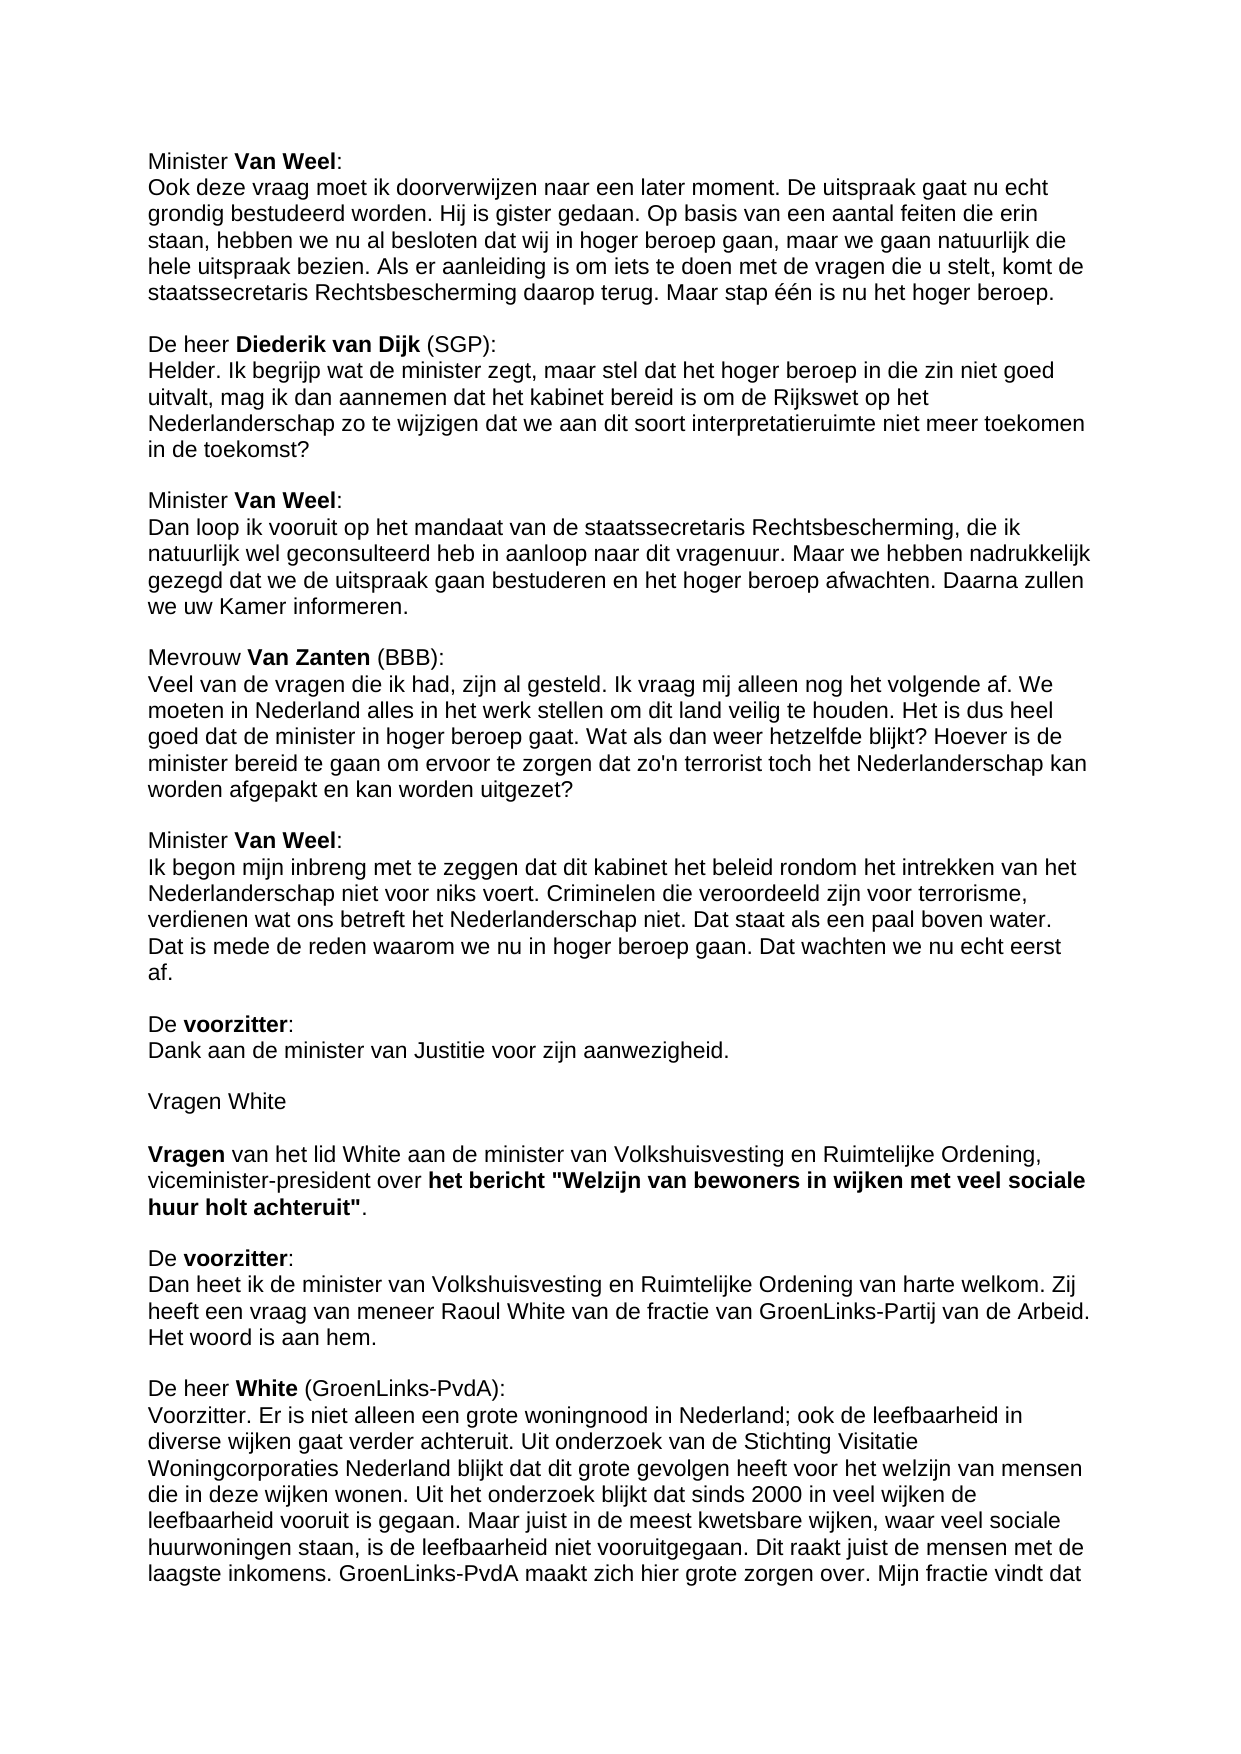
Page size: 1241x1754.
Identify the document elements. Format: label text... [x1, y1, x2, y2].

text Mevrouw Van Zanten (BBB): Veel van de vragen die ik had, zijn al gesteld. Ik vraag mij alleen nog het volgende af. We moeten in Nederland alles in het werk stellen om dit land veilig te houden. Het is dus heel goed dat de minister in hoger beroep gaat. Wat als dan weer hetzelfde blijkt? Hoever is de minister bereid te gaan om ervoor te zorgen dat zo'n terrorist toch het Nederlanderschap kan worden afgepakt en kan worden uitgezet? [148, 644, 1093, 802]
text Vragen White Vragen van het lid White aan de minister van Volkshuisvesting en Ruimtelijke Ordening, viceminister-president over het bericht "Welzijn van bewoners in wijken met veel sociale huur holt achteruit". [148, 1088, 1093, 1220]
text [148, 1375, 1093, 1586]
text De voorzitter: Dank aan de minister van Justitie voor zijn aanwezigheid. [148, 1011, 1093, 1063]
text De voorzitter: Dan heet ik de minister van Volkshuisvesting en Ruimtelijke Ordening van harte welkom. Zij heeft een vraag van meneer Raoul White van de fractie van GroenLinks-Partij van de Arbeid. Het woord is aan hem. [148, 1245, 1093, 1350]
text De heer Diederik van Dijk (SGP): Helder. Ik begrijp wat de minister zegt, maar stel dat het hoger beroep in die zin niet goed uitvalt, mag ik dan aannemen dat het kabinet bereid is om de Rijkswet op het Nederlanderschap zo te wijzigen dat we aan dit soort interpretatieruimte niet meer toekomen in de toekomst? [148, 331, 1093, 462]
text Minister Van Weel: Ik begon mijn inbreng met te zeggen dat dit kabinet het beleid rondom het intrekken van het Nederlanderschap niet voor niks voert. Criminelen die veroordeeld zijn voor terrorisme, verdienen wat ons betreft het Nederlanderschap niet. Dat staat als een paal boven water. Dat is mede de reden waarom we nu in hoger beroep gaan. Dat wachten we nu echt eerst af. [148, 827, 1093, 986]
text Minister Van Weel: Ook deze vraag moet ik doorverwijzen naar een later moment. De uitspraak gaat nu echt grondig bestudeerd worden. Hij is gister gedaan. Op basis van een aantal feiten die erin staan, hebben we nu al besloten dat wij in hoger beroep gaan, maar we gaan natuurlijk die hele uitspraak bezien. Als er aanleiding is om iets te doen met de vragen die u stelt, komt de staatssecretaris Rechtsbescherming daarop terug. Maar stap één is nu het hoger beroep. [148, 148, 1093, 306]
text Minister Van Weel: Dan loop ik vooruit op het mandaat van de staatssecretaris Rechtsbescherming, die ik natuurlijk wel geconsulteerd heb in aanloop naar dit vragenuur. Maar we hebben nadrukkelijk gezegd dat we de uitspraak gaan bestuderen en het hoger beroep afwachten. Daarna zullen we uw Kamer informeren. [148, 487, 1093, 619]
